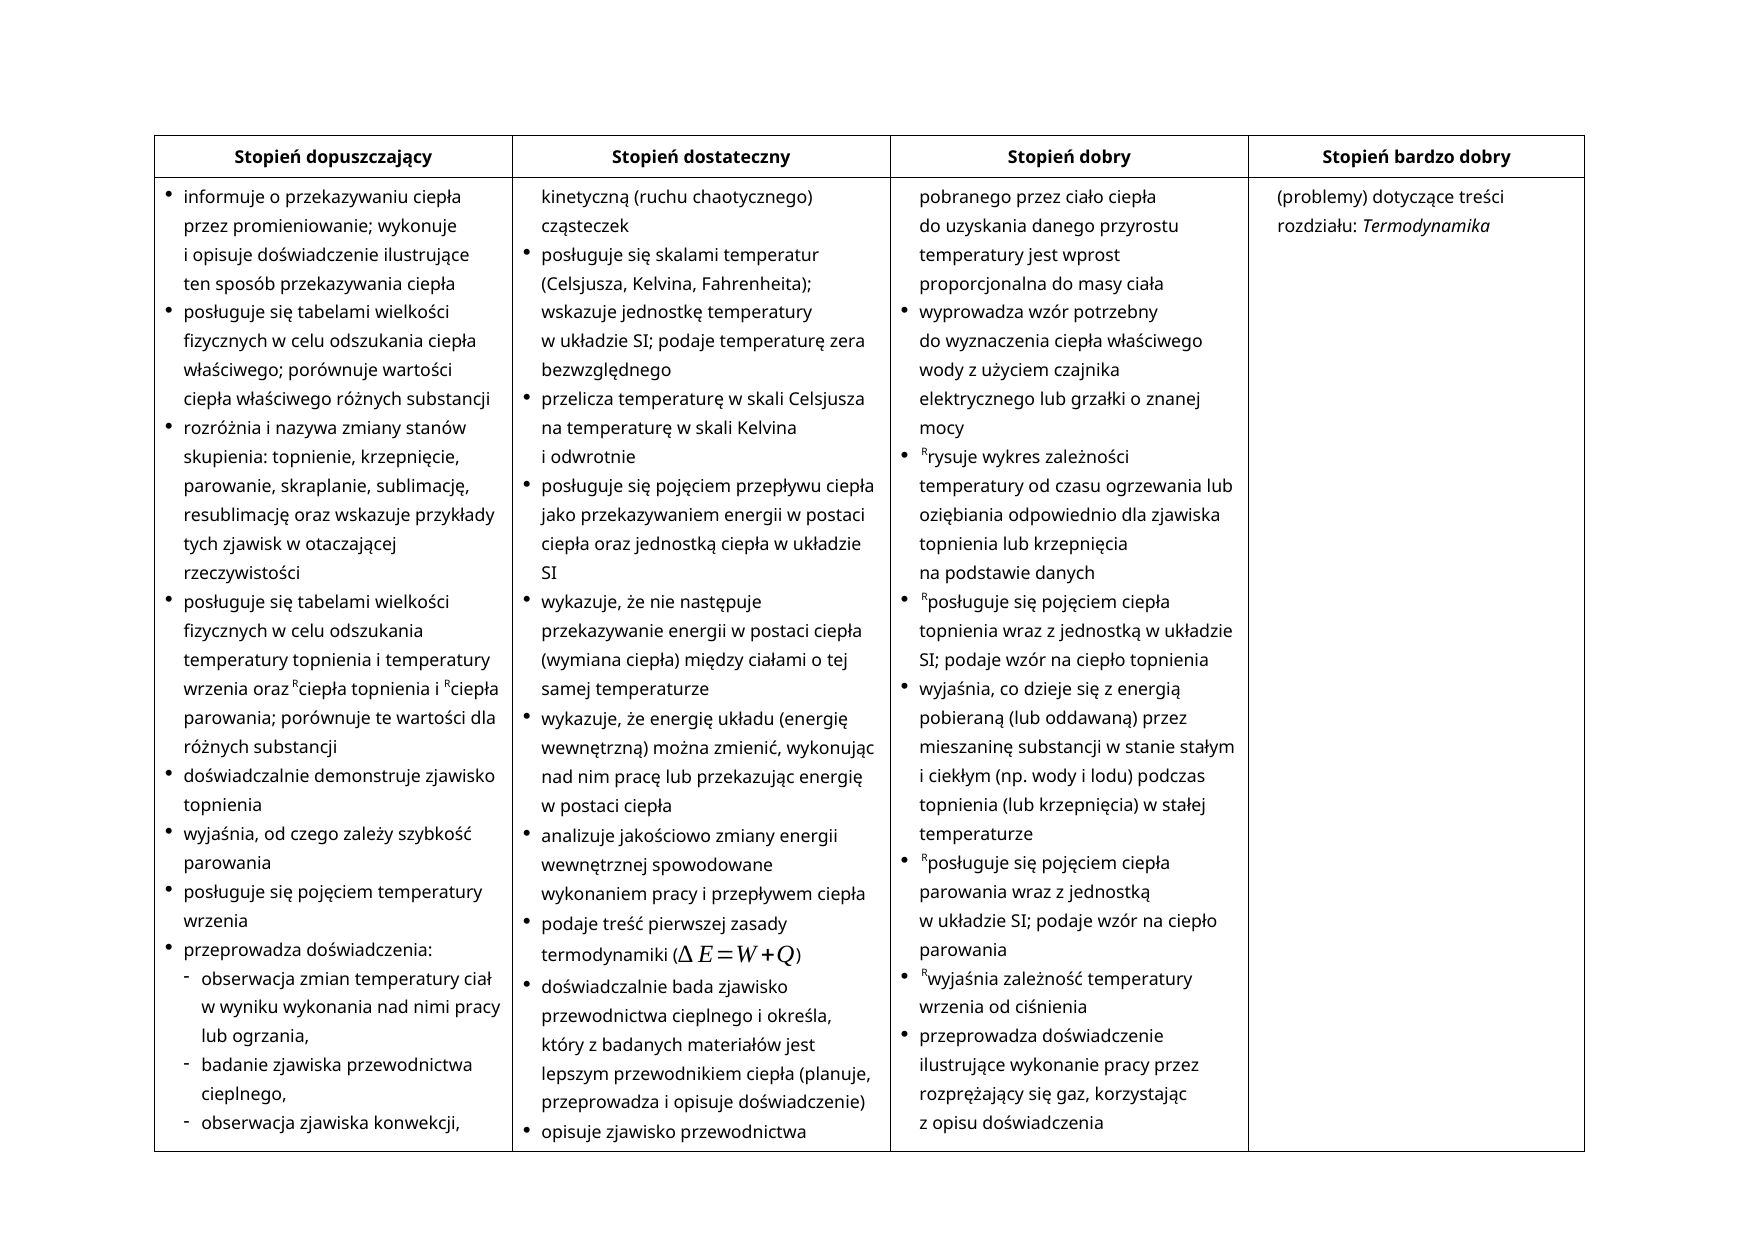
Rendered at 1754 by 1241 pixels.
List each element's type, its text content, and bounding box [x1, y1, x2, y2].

table_header Stopień dopuszczający [155, 136, 512, 177]
table_header Stopień dostateczny [513, 136, 890, 177]
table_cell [1249, 178, 1584, 1151]
table_header Stopień bardzo dobry [1249, 136, 1584, 177]
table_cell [155, 178, 512, 1151]
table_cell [891, 178, 1248, 1151]
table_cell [513, 178, 890, 1151]
table_header Stopień dobry [891, 136, 1248, 177]
